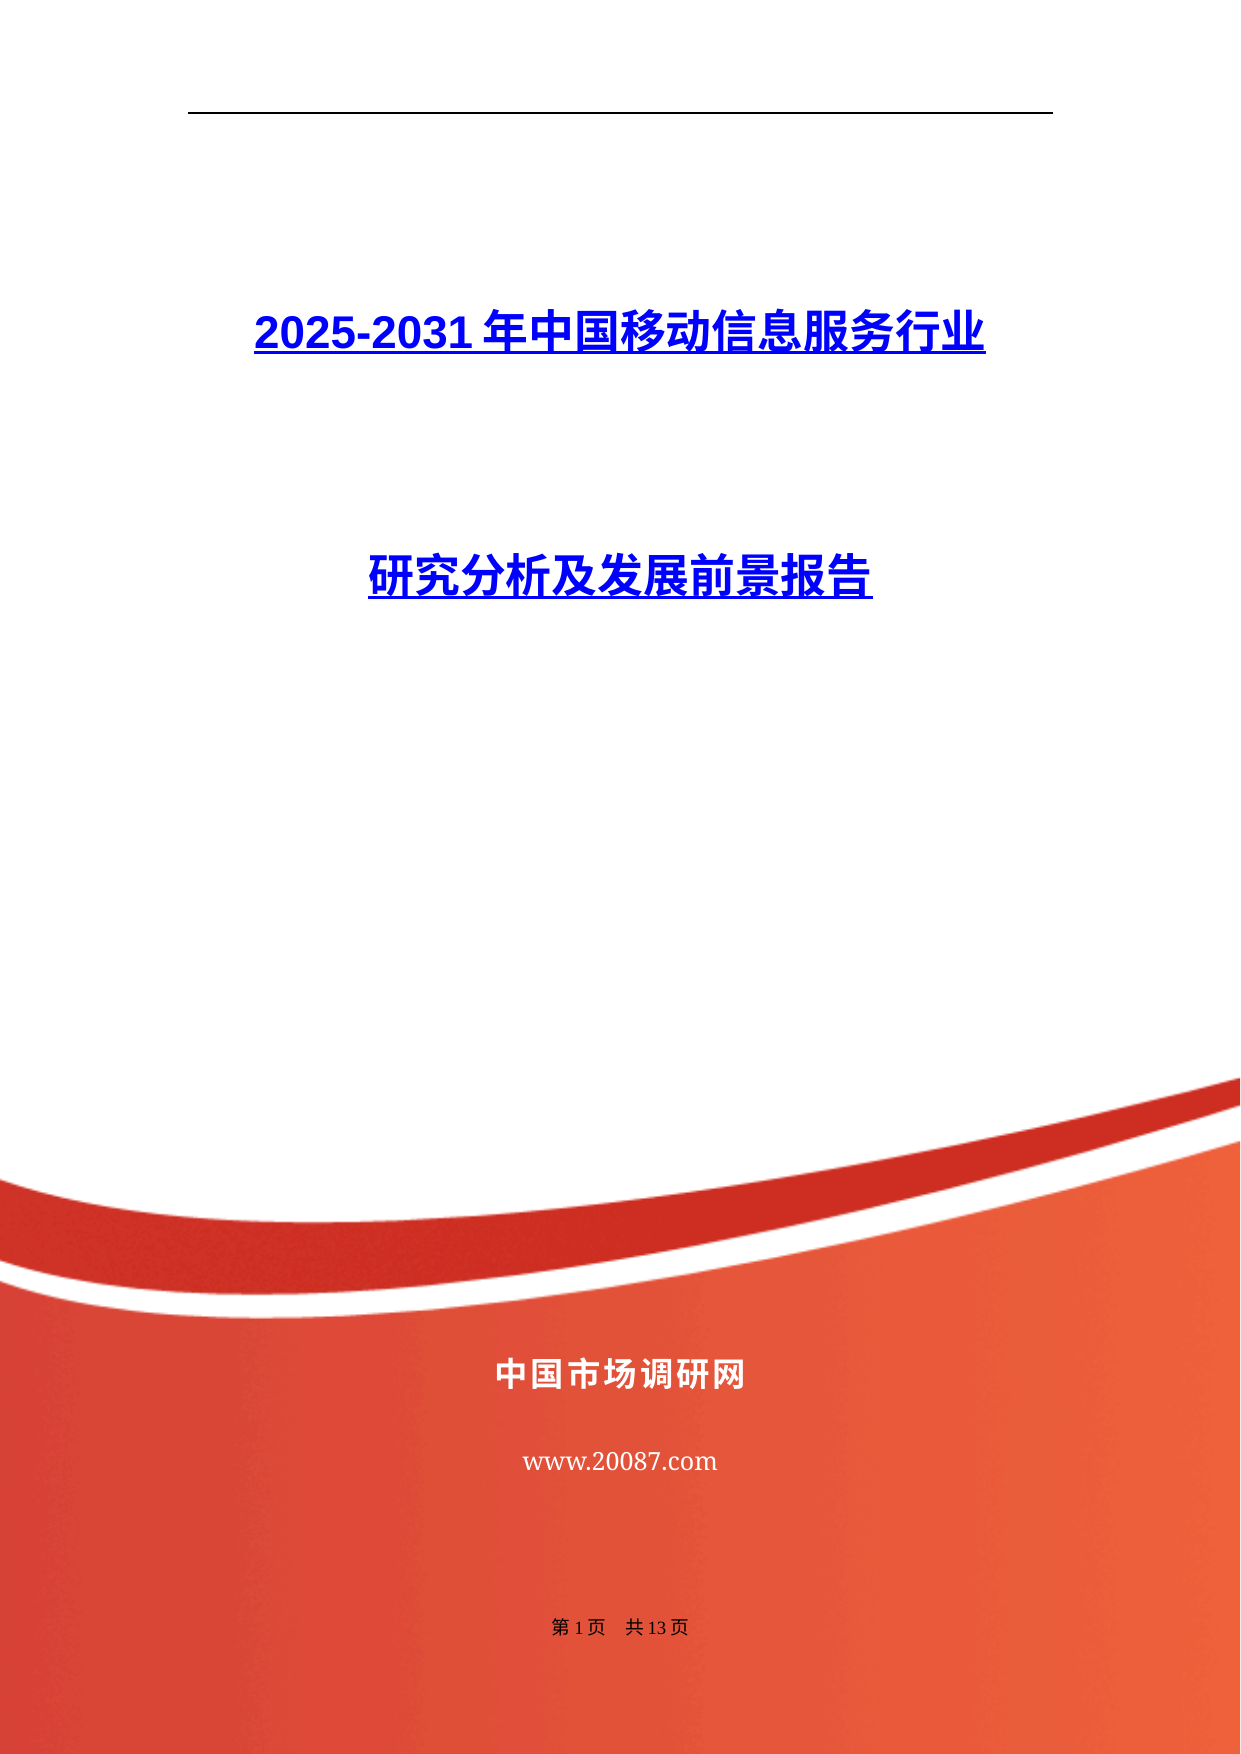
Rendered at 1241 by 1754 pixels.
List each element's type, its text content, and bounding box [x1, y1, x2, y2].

table_header 2025-2031年中国移动信息服务行业研究分析及发展前景报告 [188, 207, 1053, 773]
subtitle 中国市场调研网 [187, 1339, 1053, 1404]
picture [0, 1006, 1241, 1754]
text www.20087.com [187, 1428, 1053, 1493]
